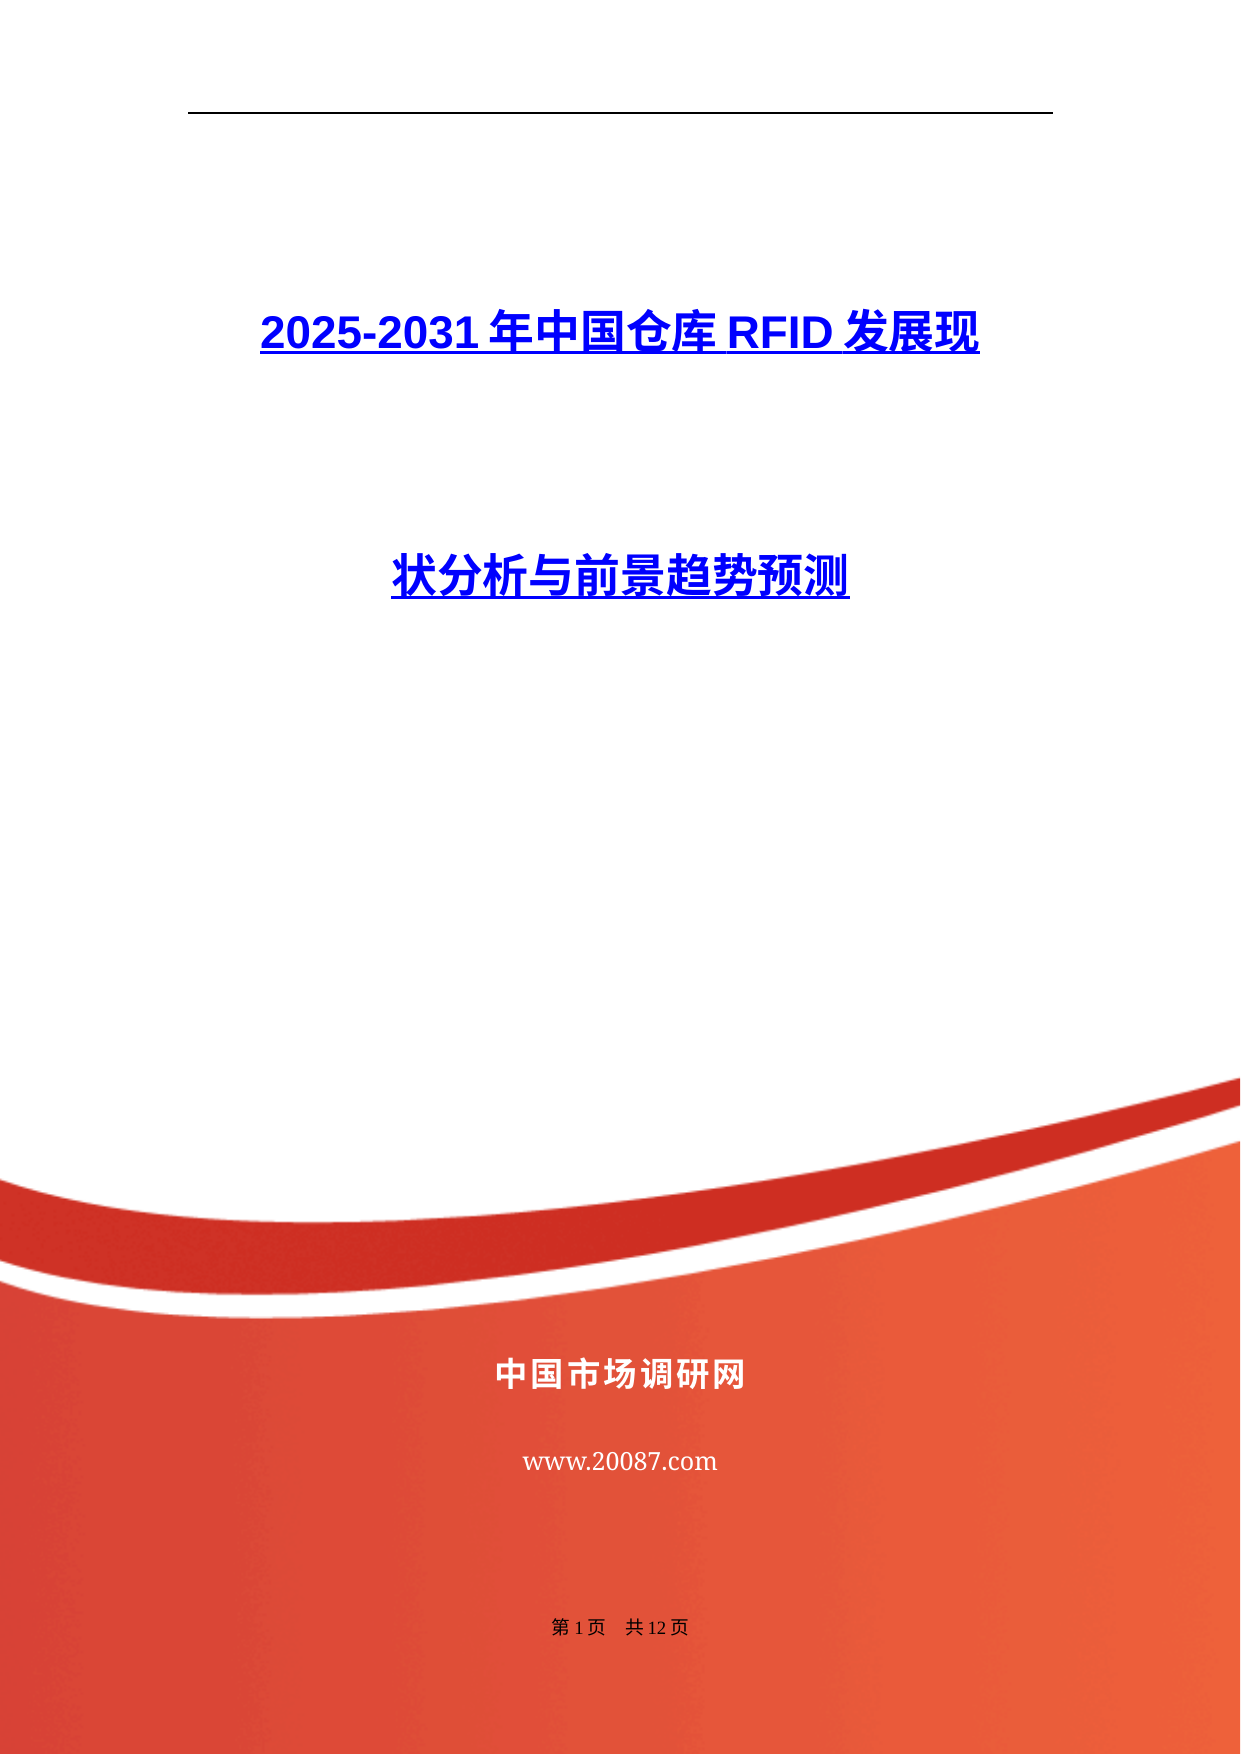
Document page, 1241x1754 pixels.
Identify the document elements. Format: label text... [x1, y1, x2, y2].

picture [0, 1006, 1241, 1754]
text www.20087.com [187, 1428, 1053, 1493]
table_header 2025-2031年中国仓库RFID发展现状分析与前景趋势预测 [188, 207, 1053, 773]
subtitle 中国市场调研网 [187, 1339, 1053, 1404]
